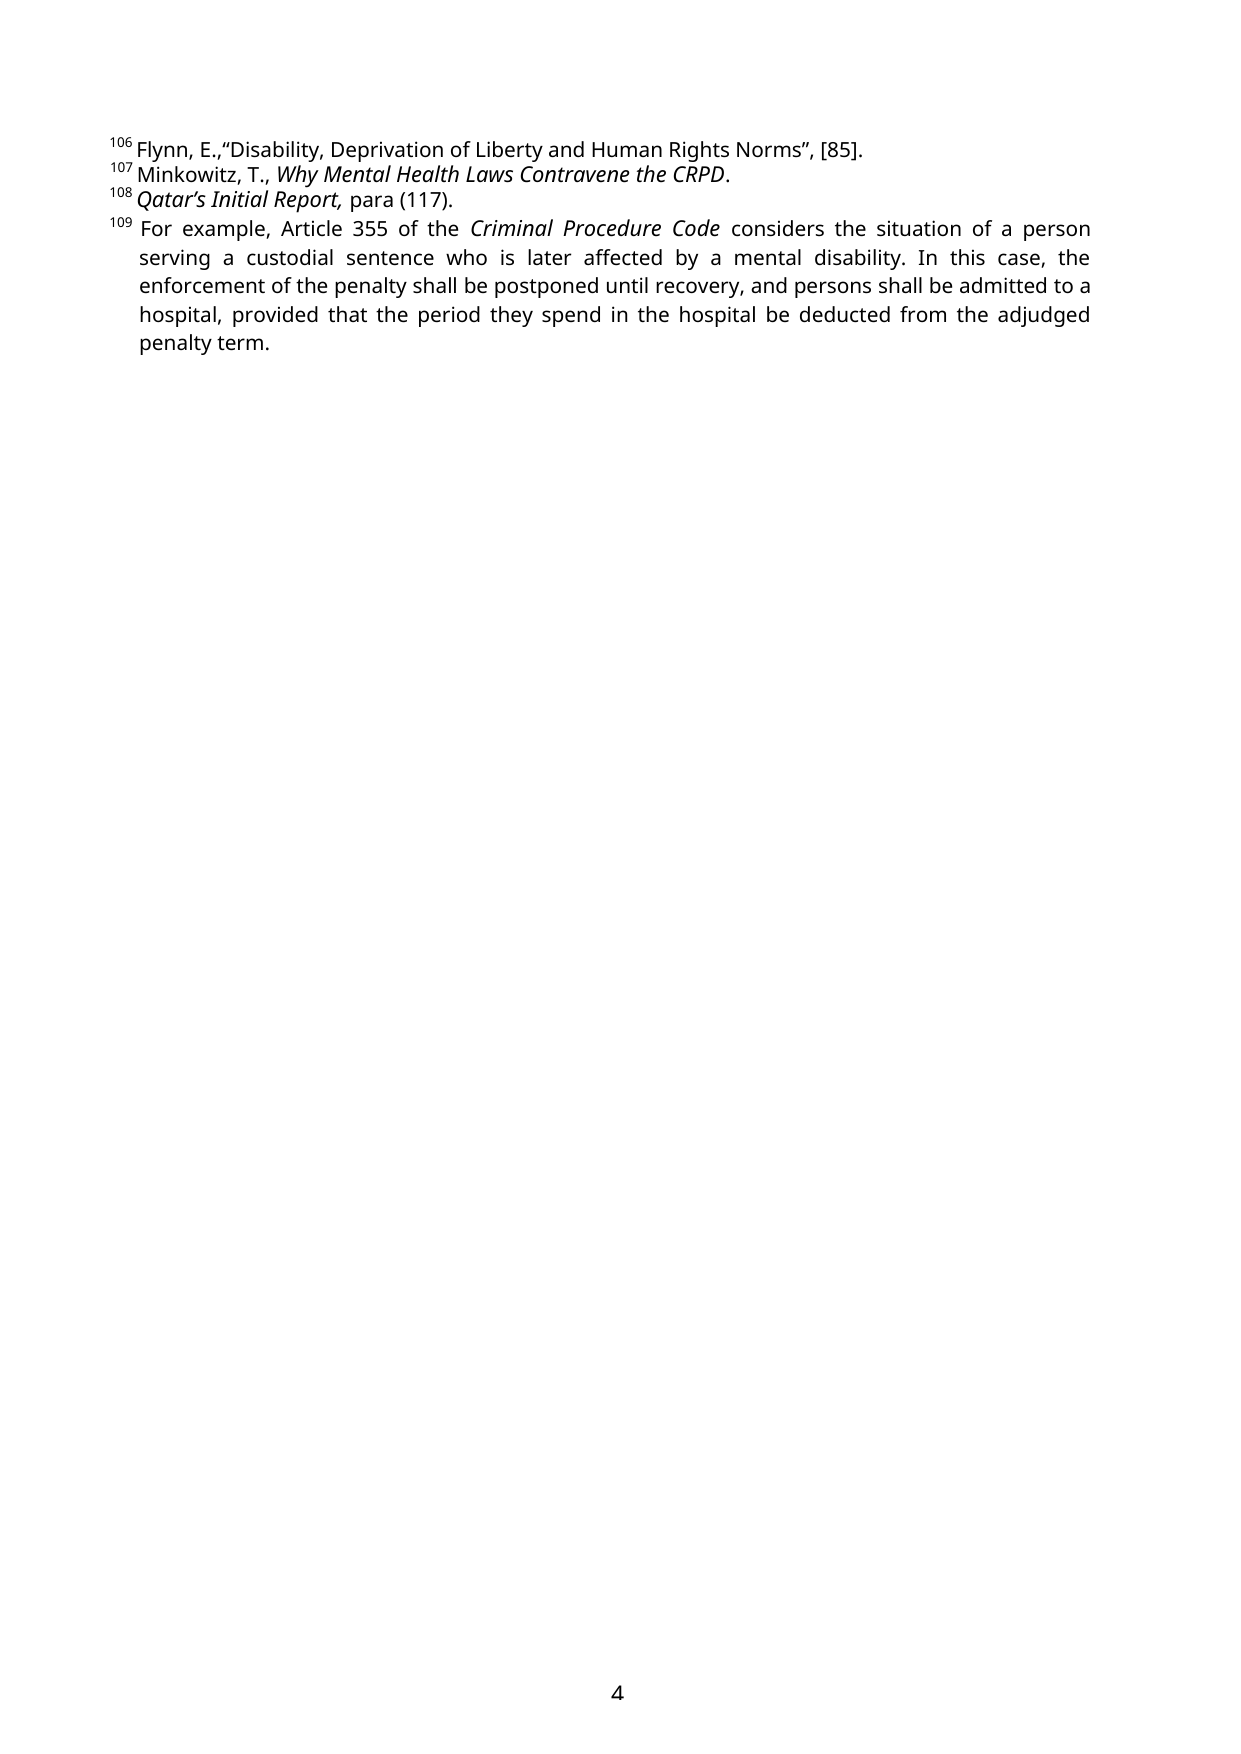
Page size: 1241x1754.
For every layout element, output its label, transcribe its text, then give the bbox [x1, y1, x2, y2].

text 109 For example, Article 355 of the Criminal Procedure Code considers the situation of a person serving a custodial sentence who is later affected by a mental disability. In this case, the enforcement of the penalty shall be postponed until recovery, and persons shall be admitted to a hospital, provided that the period they spend in the hospital be deducted from the adjudged penalty term. [109, 212, 1092, 357]
text 108 Qatar’s Initial Report, para (117). [109, 187, 1103, 212]
text 107 Minkowitz, T., Why Mental Health Laws Contravene the CRPD. [110, 162, 1103, 187]
text 106 Flynn, E.,“Disability, Deprivation of Liberty and Human Rights Norms”, [85]. [109, 137, 1103, 162]
